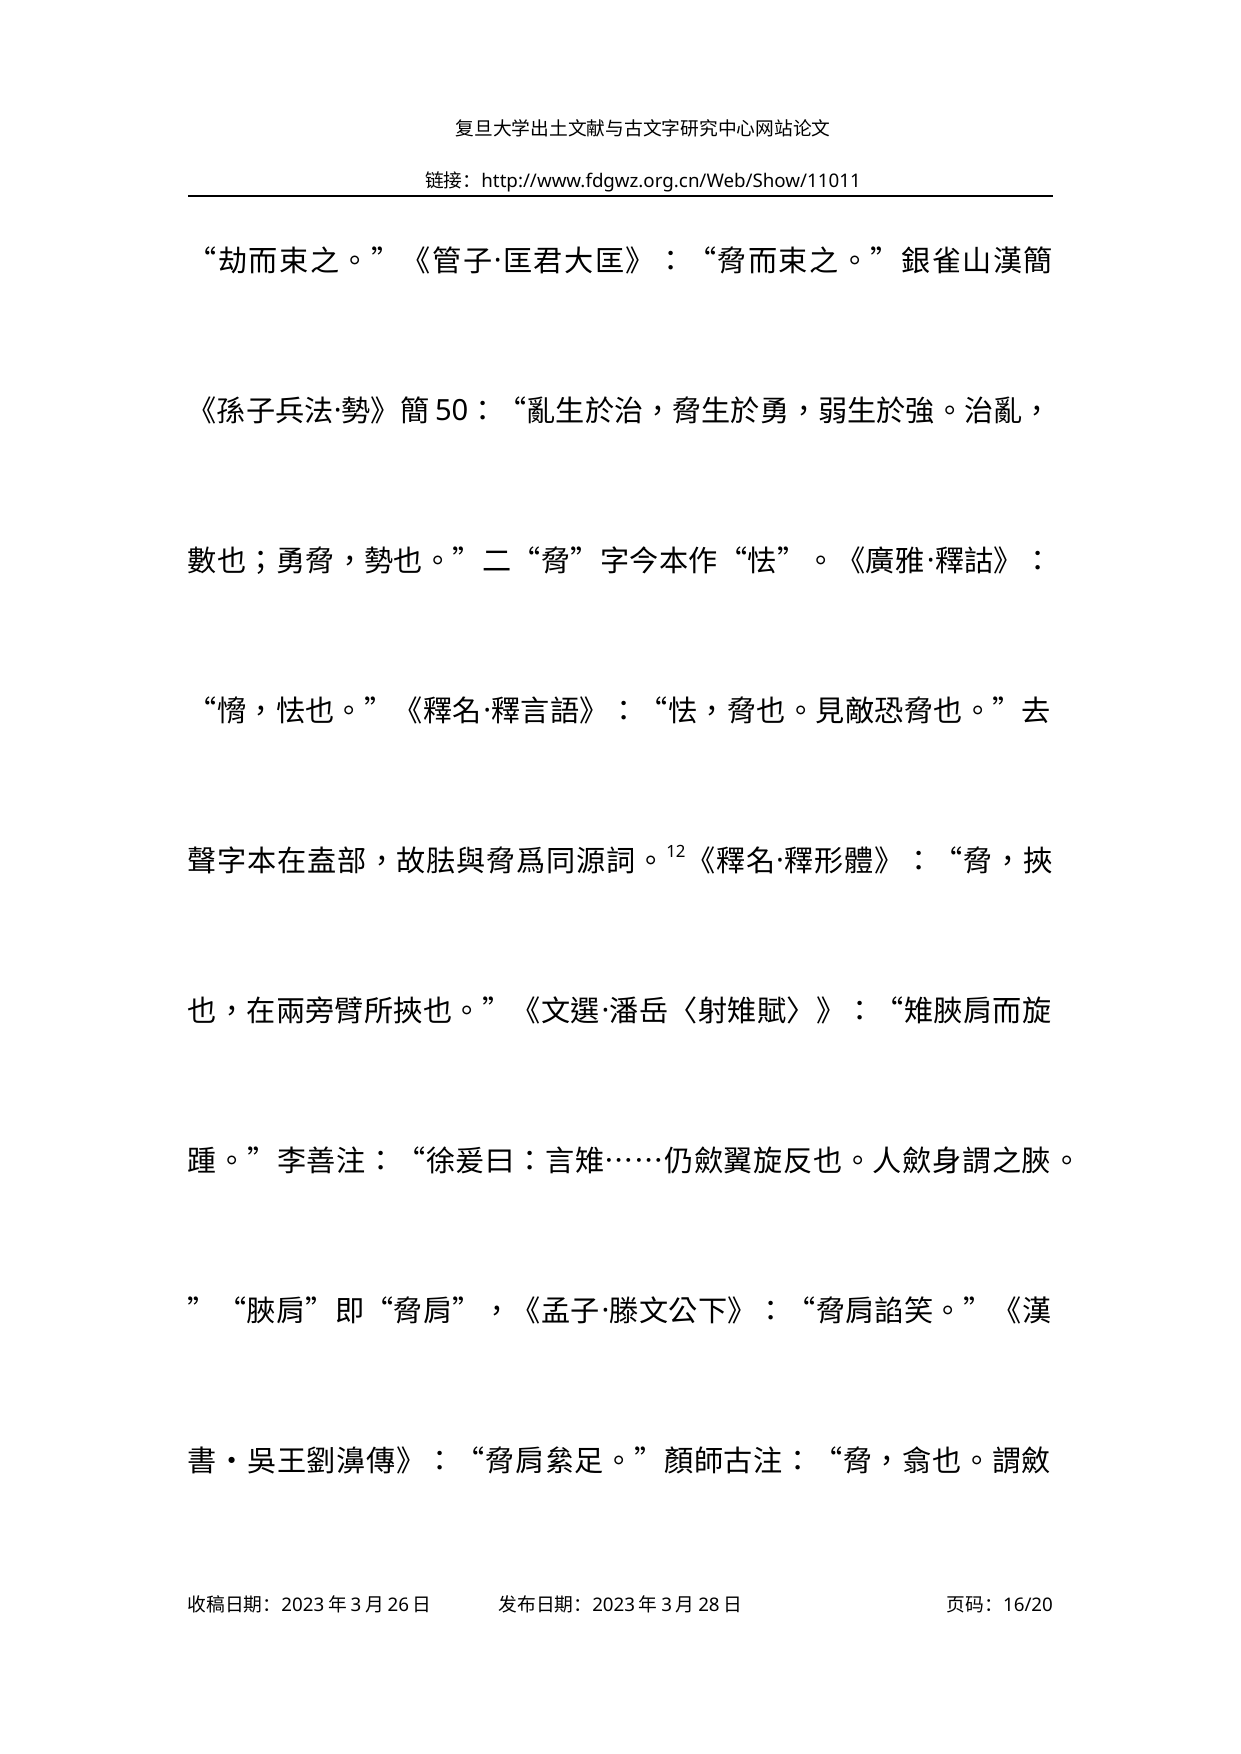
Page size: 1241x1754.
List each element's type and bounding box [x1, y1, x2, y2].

text [187, 222, 1053, 1497]
